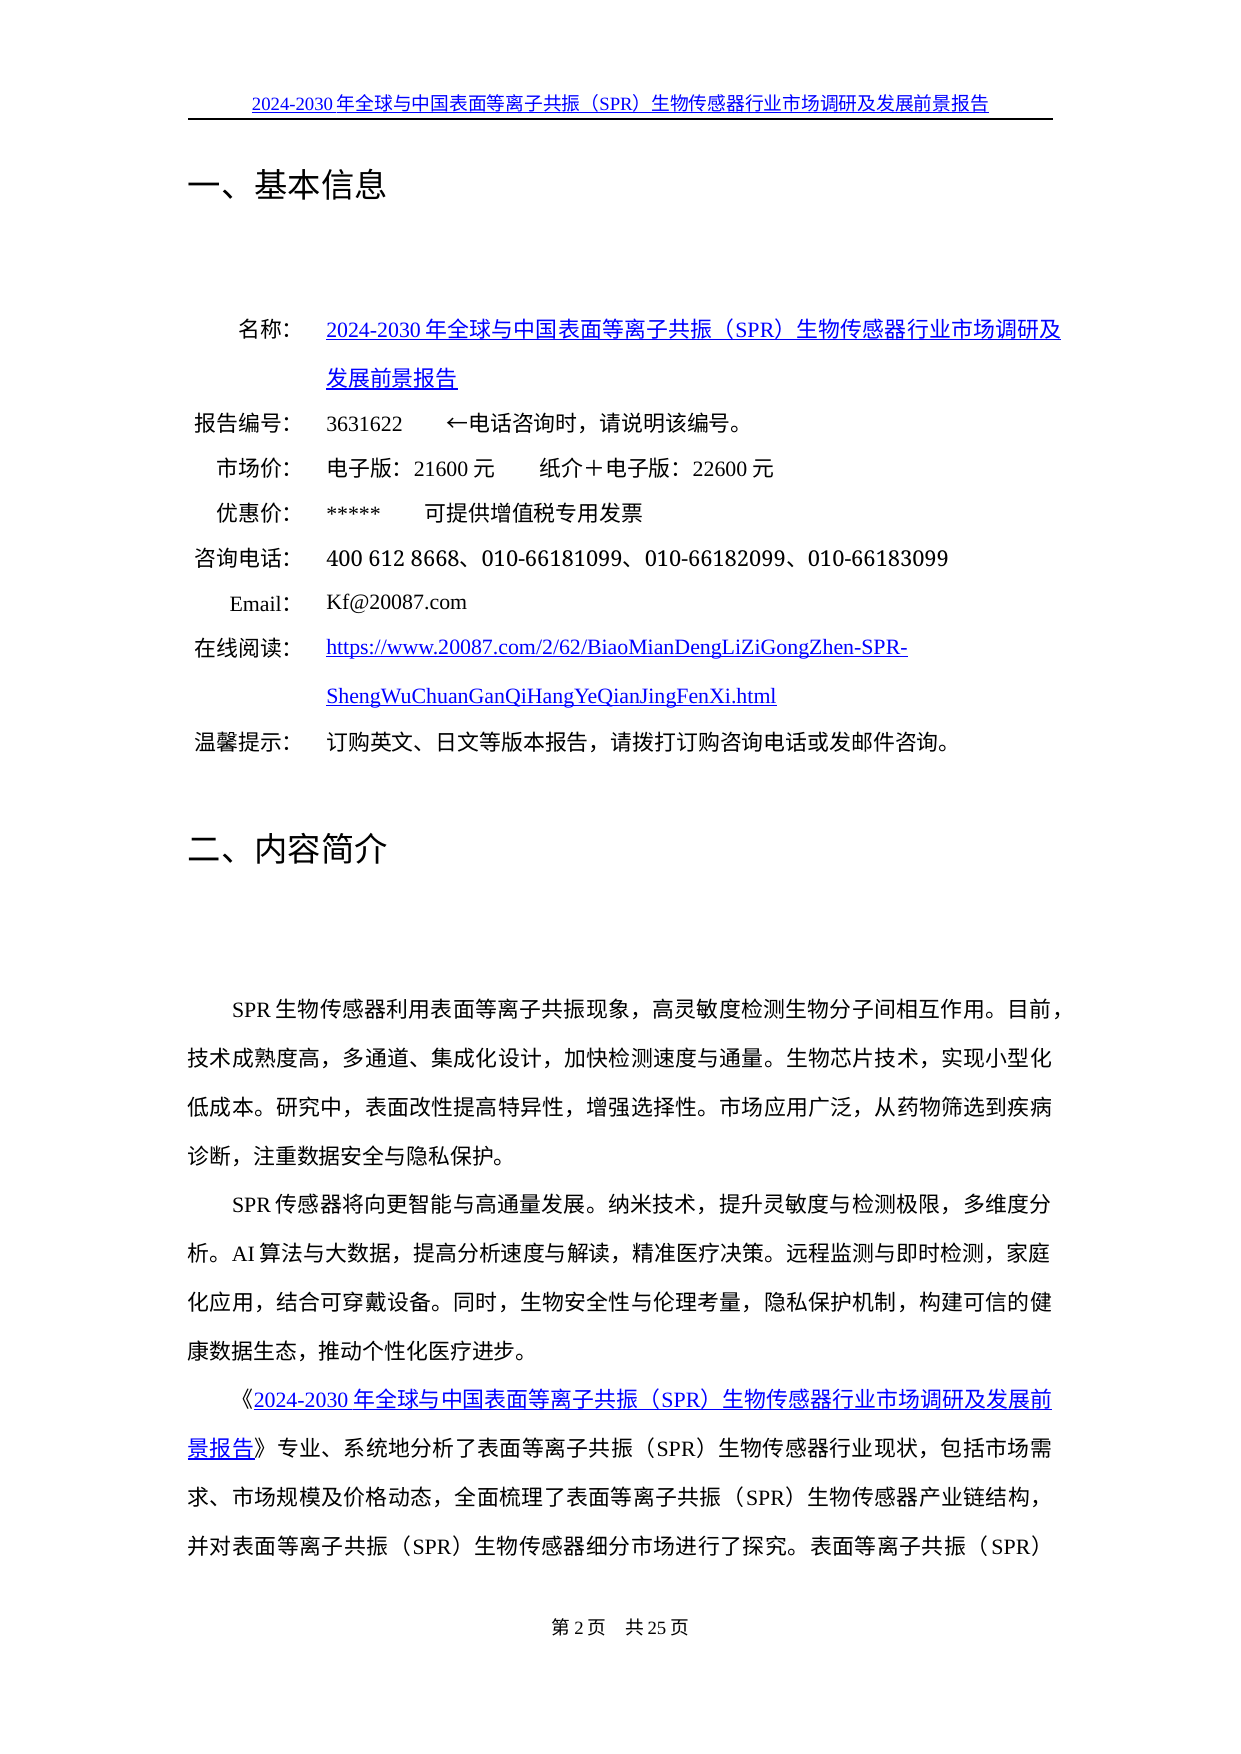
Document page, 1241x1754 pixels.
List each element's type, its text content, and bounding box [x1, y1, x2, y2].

table_header 2024-2030年全球与中国表面等离子共振（SPR）生物传感器行业市场调研及发展前景报告 [315, 312, 1073, 405]
table_cell 咨询电话： [167, 540, 315, 585]
table_cell 优惠价： [167, 495, 315, 540]
table_cell 报告编号： [167, 405, 315, 450]
table_cell 3631622 ←电话咨询时，请说明该编号。 [315, 405, 1073, 450]
table_cell 400 612 8668、010-66181099、010-66182099、010-66183099 [315, 540, 1073, 585]
table_cell 电子版：21600 元 纸介＋电子版：22600 元 [315, 450, 1073, 495]
table_header 名称： [167, 312, 315, 405]
table_cell Email： [167, 585, 315, 630]
title 二、内容简介 [187, 814, 1053, 879]
table_cell 市场价： [167, 450, 315, 495]
table_cell 温馨提示： [167, 724, 315, 769]
title 一、基本信息 [187, 150, 1053, 215]
table_cell ***** 可提供增值税专用发票 [315, 495, 1073, 540]
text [187, 992, 1053, 1561]
table_cell [315, 630, 1073, 724]
table_cell 订购英文、日文等版本报告，请拨打订购咨询电话或发邮件咨询。 [315, 724, 1073, 769]
table_cell Kf@20087.com [315, 585, 1073, 630]
table_cell 在线阅读： [167, 630, 315, 724]
